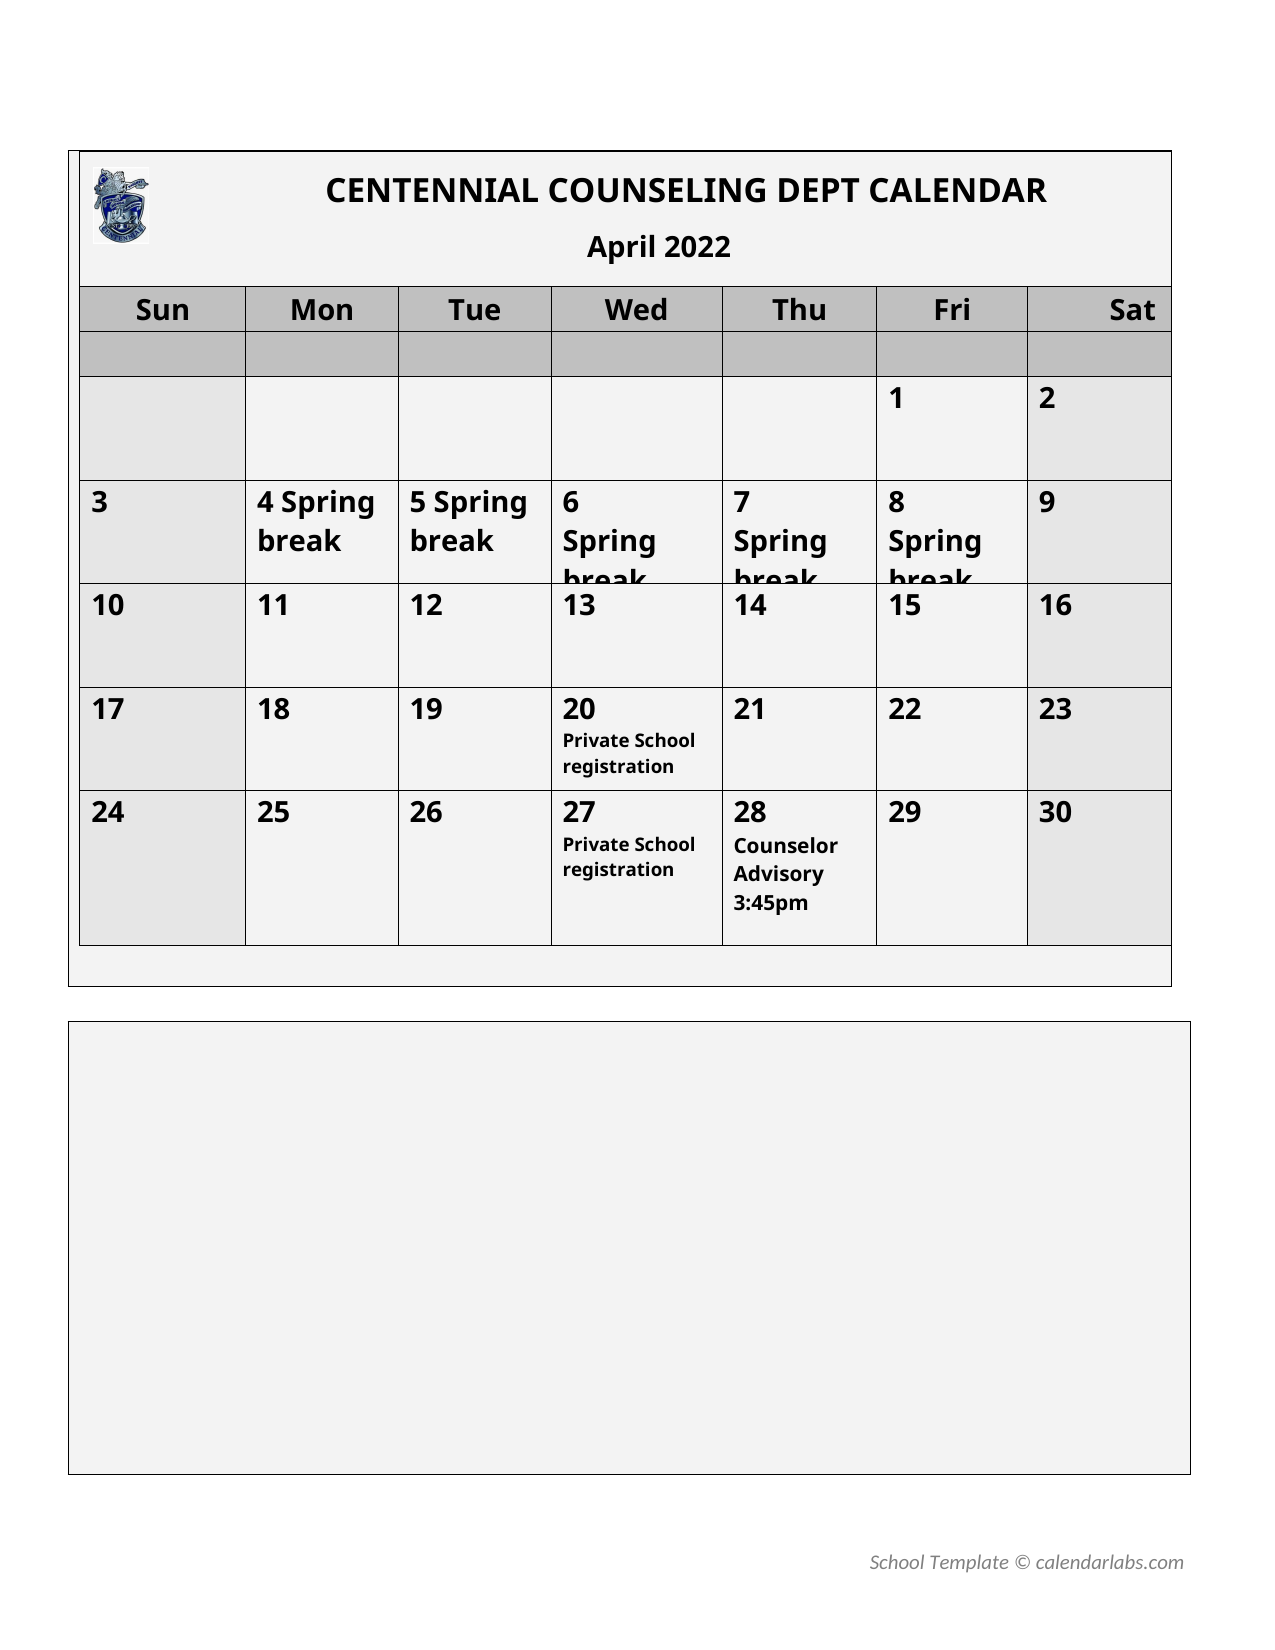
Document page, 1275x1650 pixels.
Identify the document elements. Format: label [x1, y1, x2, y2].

table_header [69, 1022, 1190, 1474]
picture [93, 167, 150, 244]
table_cell [69, 151, 1171, 986]
